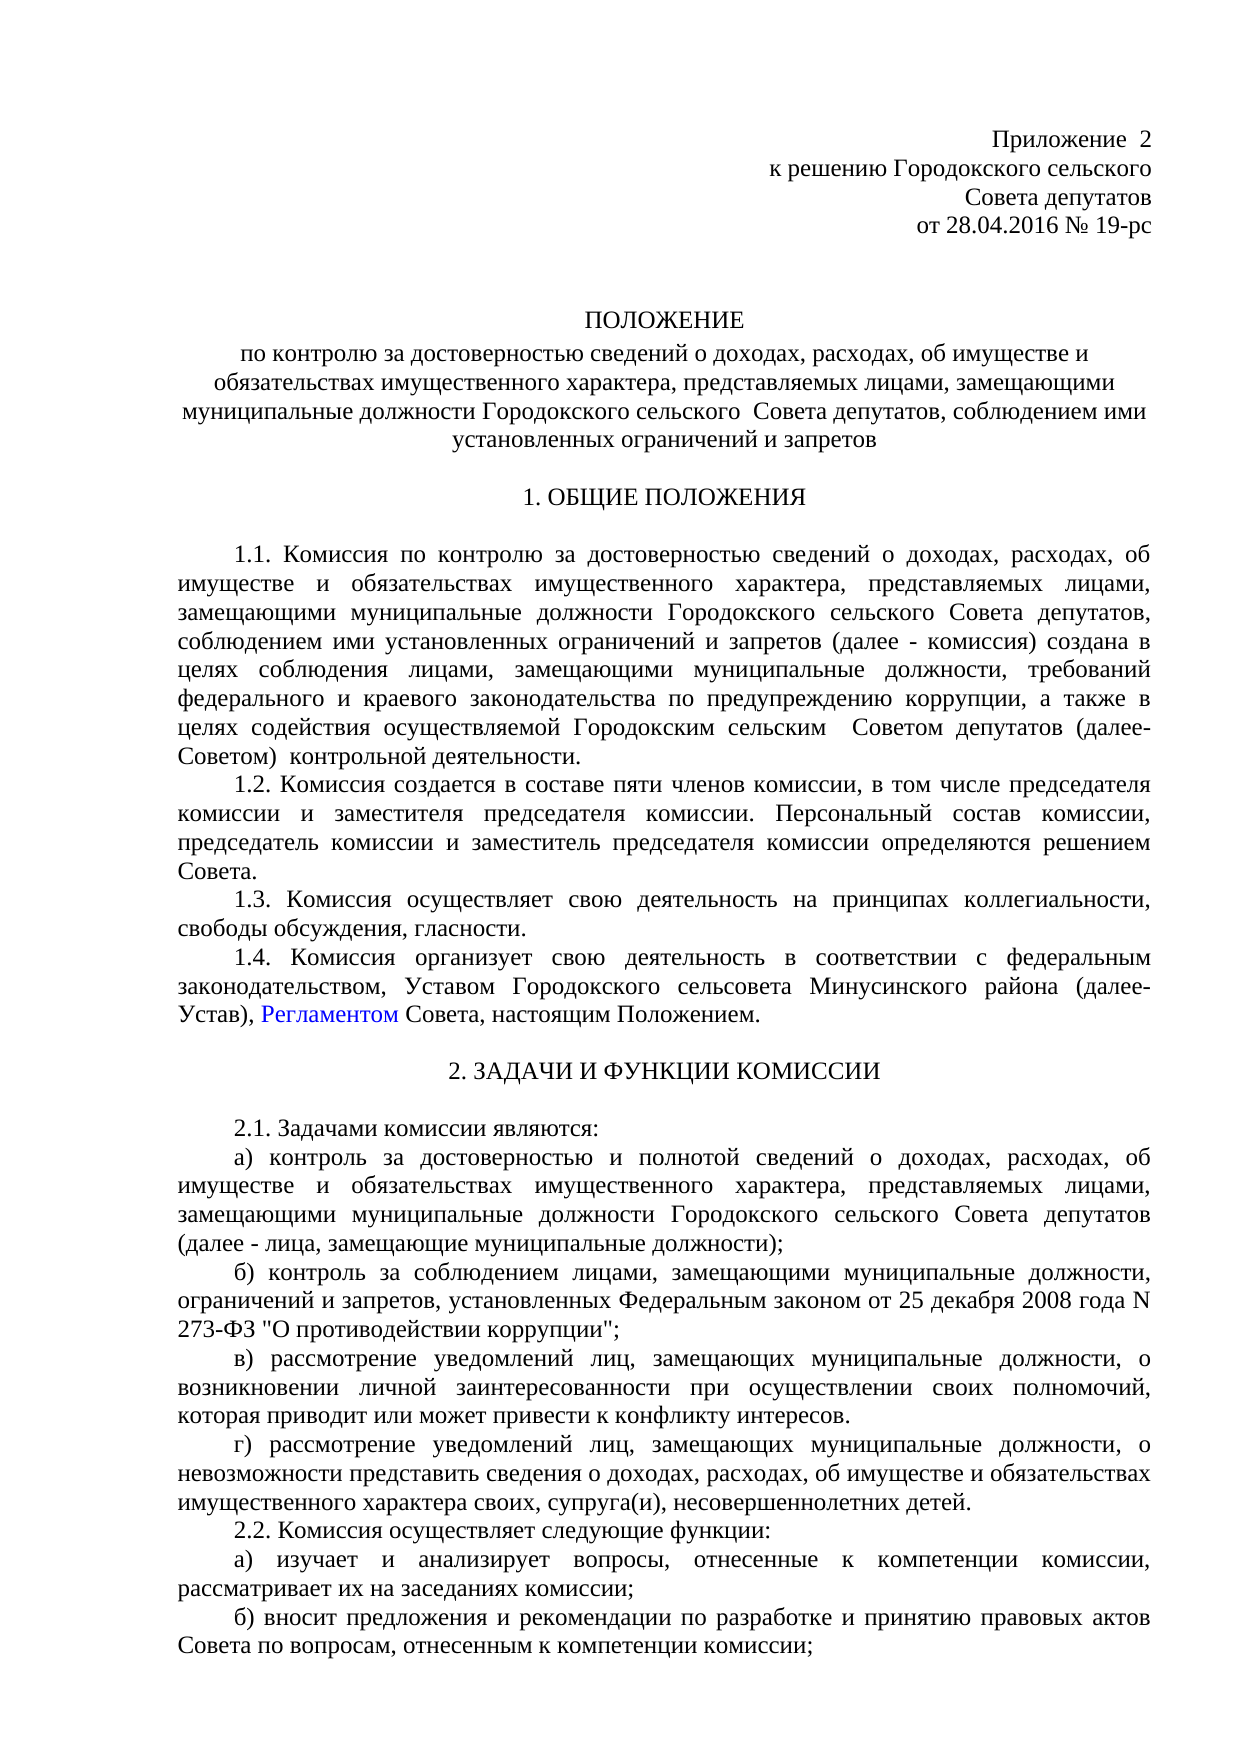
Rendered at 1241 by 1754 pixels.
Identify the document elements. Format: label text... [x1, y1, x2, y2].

text б) контроль за соблюдением лицами, замещающими муниципальные должности, ограничений и запретов, установленных Федеральным законом от 25 декабря 2008 года N 273-ФЗ "О противодействии коррупции"; [177, 1257, 1152, 1343]
text а) контроль за достоверностью и полнотой сведений о доходах, расходах, об имуществе и обязательствах имущественного характера, представляемых лицами, замещающими муниципальные должности Городокского сельского Совета депутатов (далее - лица, замещающие муниципальные должности); [177, 1142, 1152, 1257]
text б) вносит предложения и рекомендации по разработке и принятию правовых актов Совета по вопросам, отнесенным к компетенции комиссии; [177, 1602, 1152, 1659]
text г) рассмотрение уведомлений лиц, замещающих муниципальные должности, о невозможности представить сведения о доходах, расходах, об имуществе и обязательствах имущественного характера своих, супруга(и), несовершеннолетних детей. [177, 1429, 1152, 1516]
text 2. ЗАДАЧИ И ФУНКЦИИ КОМИССИИ [177, 1056, 1152, 1085]
text 1.4. Комиссия организует свою деятельность в соответствии с федеральным законодательством, Уставом Городокского сельсовета Минусинского района (далее-Устав), Регламентом Совета, настоящим Положением. [177, 942, 1152, 1028]
text 1.1. Комиссия по контролю за достоверностью сведений о доходах, расходах, об имуществе и обязательствах имущественного характера, представляемых лицами, замещающими муниципальные должности Городокского сельского Совета депутатов, соблюдением ими установленных ограничений и запретов (далее - комиссия) создана в целях соблюдения лицами, замещающими муниципальные должности, требований федерального и краевого законодательства по предупреждению коррупции, а также в целях содействия осуществляемой Городокским сельским Советом депутатов (далее-Советом) контрольной деятельности. [177, 539, 1152, 769]
text 1. ОБЩИЕ ПОЛОЖЕНИЯ [177, 482, 1152, 511]
text Приложение 2 [177, 124, 1152, 153]
text от 28.04.2016 № 19-рс [177, 210, 1152, 239]
text 1.3. Комиссия осуществляет свою деятельность на принципах коллегиальности, свободы обсуждения, гласности. [177, 884, 1152, 942]
text 1.2. Комиссия создается в составе пяти членов комиссии, в том числе председателя комиссии и заместителя председателя комиссии. Персональный состав комиссии, председатель комиссии и заместитель председателя комиссии определяются решением Совета. [177, 769, 1152, 884]
text к решению Городокского сельского [177, 153, 1152, 182]
text а) изучает и анализирует вопросы, отнесенные к компетенции комиссии, рассматривает их на заседаниях комиссии; [177, 1544, 1152, 1602]
title по контролю за достоверностью сведений о доходах, расходах, об имуществе и [177, 338, 1152, 367]
title обязательствах имущественного характера, представляемых лицами, замещающими муниципальные должности Городокского сельского Совета депутатов, соблюдением ими установленных ограничений и запретов [177, 367, 1152, 453]
text Совета депутатов [177, 182, 1152, 210]
text 2.2. Комиссия осуществляет следующие функции: [177, 1516, 1152, 1544]
text в) рассмотрение уведомлений лиц, замещающих муниципальные должности, о возникновении личной заинтересованности при осуществлении своих полномочий, которая приводит или может привести к конфликту интересов. [177, 1343, 1152, 1429]
text 2.1. Задачами комиссии являются: [177, 1113, 1152, 1142]
text ПОЛОЖЕНИЕ [177, 305, 1152, 334]
